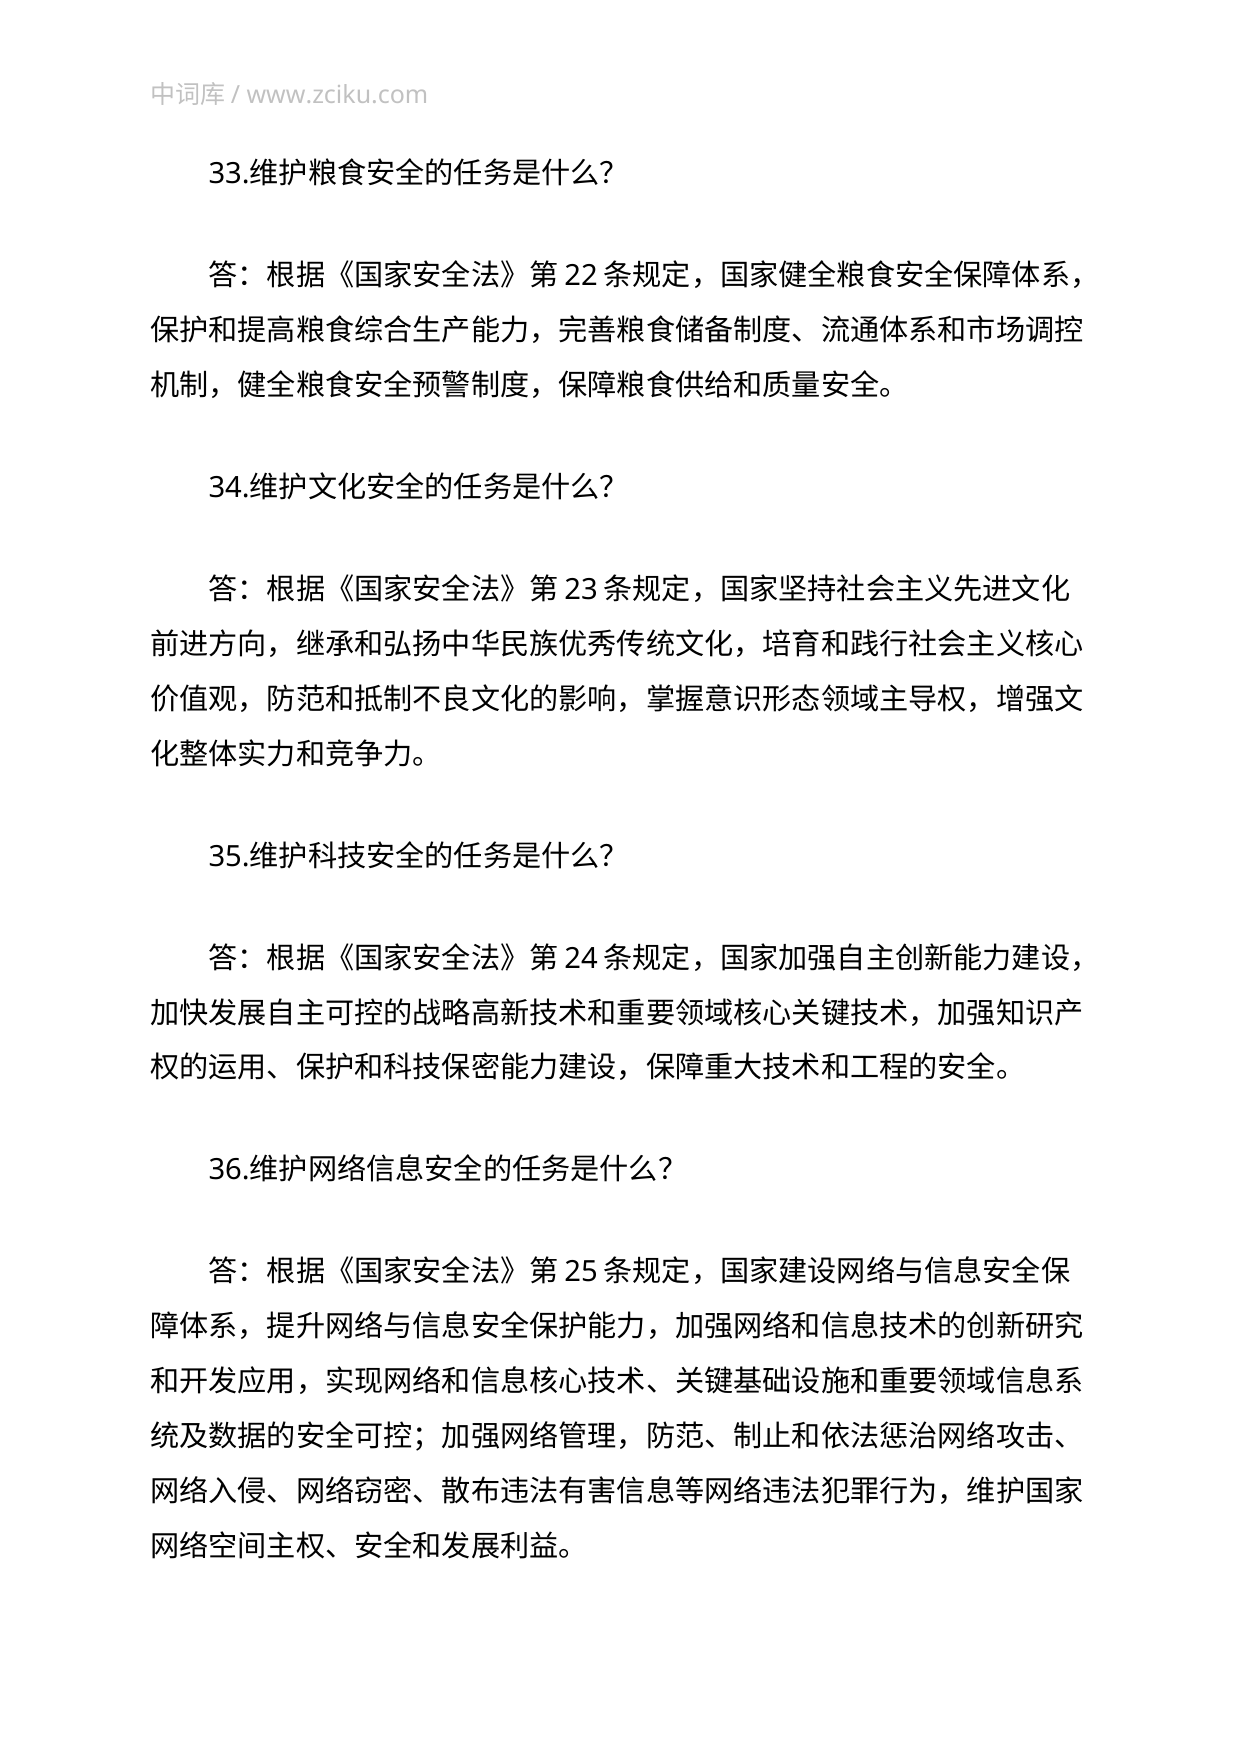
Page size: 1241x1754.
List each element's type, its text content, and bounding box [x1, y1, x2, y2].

text 33.维护粮食安全的任务是什么？ [150, 150, 1090, 192]
text 35.维护科技安全的任务是什么？ [150, 832, 1090, 874]
text 答：根据《国家安全法》第24条规定，国家加强自主创新能力建设，加快发展自主可控的战略高新技术和重要领域核心关键技术，加强知识产权的运用、保护和科技保密能力建设，保障重大技术和工程的安全。 [150, 934, 1090, 1086]
text 36.维护网络信息安全的任务是什么？ [150, 1146, 1090, 1188]
text 答：根据《国家安全法》第23条规定，国家坚持社会主义先进文化前进方向，继承和弘扬中华民族优秀传统文化，培育和践行社会主义核心价值观，防范和抵制不良文化的影响，掌握意识形态领域主导权，增强文化整体实力和竞争力。 [150, 566, 1090, 773]
text 答：根据《国家安全法》第22条规定，国家健全粮食安全保障体系，保护和提高粮食综合生产能力，完善粮食储备制度、流通体系和市场调控机制，健全粮食安全预警制度，保障粮食供给和质量安全。 [150, 252, 1090, 404]
text 34.维护文化安全的任务是什么？ [150, 464, 1090, 506]
text 答：根据《国家安全法》第25条规定，国家建设网络与信息安全保障体系，提升网络与信息安全保护能力，加强网络和信息技术的创新研究和开发应用，实现网络和信息核心技术、关键基础设施和重要领域信息系统及数据的安全可控；加强网络管理，防范、制止和依法惩治网络攻击、网络入侵、网络窃密、散布违法有害信息等网络违法犯罪行为，维护国家网络空间主权、安全和发展利益。 [150, 1248, 1090, 1565]
